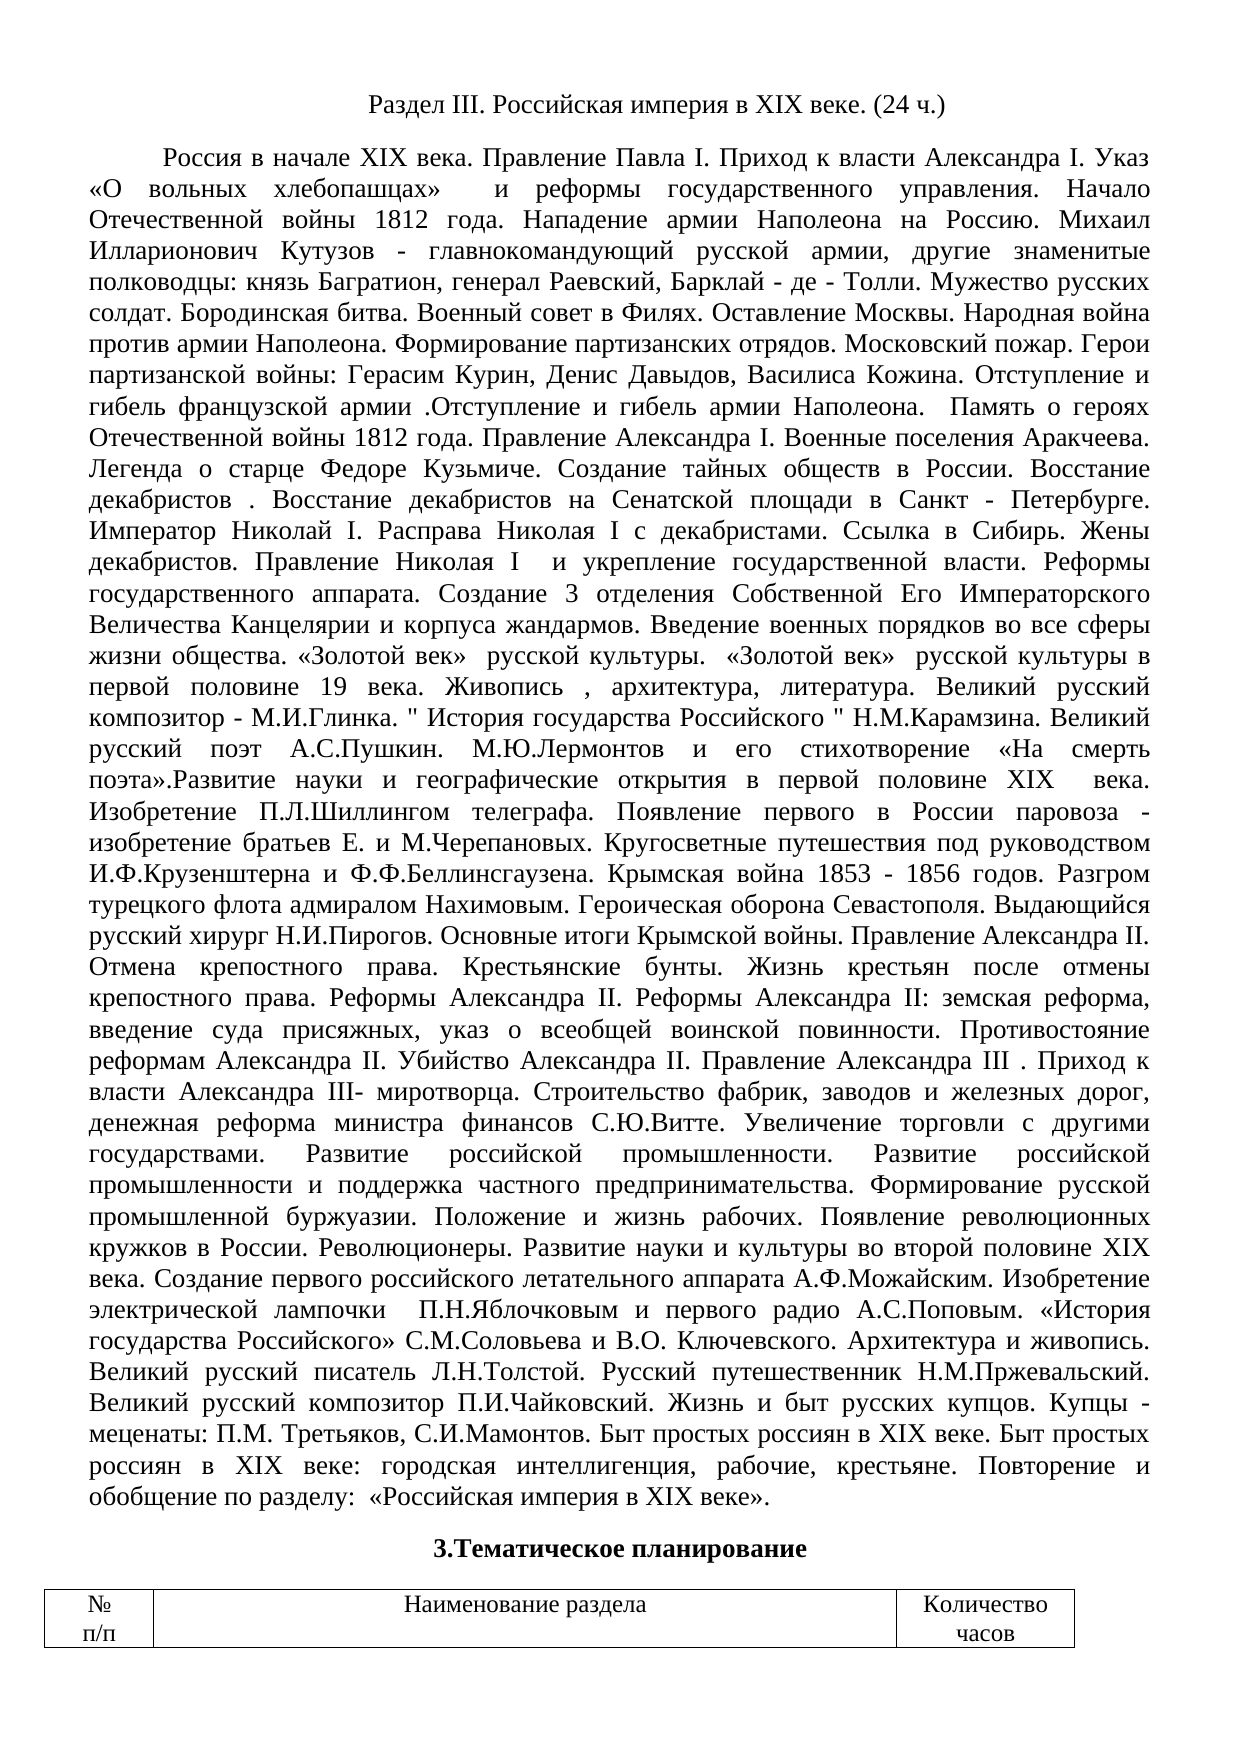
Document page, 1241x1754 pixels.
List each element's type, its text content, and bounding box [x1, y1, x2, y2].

text Раздел III. Российская империя в XIX веке. (24 ч.) [89, 89, 1152, 120]
table_header Количество часов [897, 1590, 1074, 1647]
table_header Наименование раздела [154, 1590, 896, 1647]
text 3.Тематическое планирование [89, 1532, 1152, 1563]
text Россия в начале XIX века. Правление Павла I. Приход к власти Александра I. Указ «О вольных хлебопашцах» и реформы государственного управления. Начало Отечественной войны 1812 года. Нападение армии Наполеона на Россию. Михаил Илларионович Кутузов - главнокомандующий русской армии, другие знаменитые полководцы: князь Багратион, генерал Раевский, Барклай - де - Толли. Мужество русских солдат. Бородинская битва. Военный совет в Филях. Оставление Москвы. Народная война против армии Наполеона. Формирование партизанских отрядов. Московский пожар. Герои партизанской войны: Герасим Курин, Денис Давыдов, Василиса Кожина. Отступление и гибель французской армии .Отступление и гибель армии Наполеона. Память о героях Отечественной войны 1812 года. Правление Александра I. Военные поселения Аракчеева. Легенда о старце Федоре Кузьмиче. Создание тайных обществ в России. Восстание декабристов . Восстание декабристов на Сенатской площади в Санкт - Петербурге. Император Николай I. Расправа Николая I с декабристами. Ссылка в Сибирь. Жены декабристов. Правление Николая I и укрепление государственной власти. Реформы государственного аппарата. Создание 3 отделения Собственной Его Императорского Величества Канцелярии и корпуса жандармов. Введение военных порядков во все сферы жизни общества. «Золотой век» русской культуры. «Золотой век» русской культуры в первой половине 19 века. Живопись , архитектура, литература. Великий русский композитор - М.И.Глинка. " История государства Российского " Н.М.Карамзина. Великий русский поэт А.С.Пушкин. М.Ю.Лермонтов и его стихотворение «На смерть поэта».Развитие науки и географические открытия в первой половине XIX века. Изобретение П.Л.Шиллингом телеграфа. Появление первого в России паровоза - изобретение братьев Е. и М.Черепановых. Кругосветные путешествия под руководством И.Ф.Крузенштерна и Ф.Ф.Беллинсгаузена. Крымская война 1853 - 1856 годов. Разгром турецкого флота адмиралом Нахимовым. Героическая оборона Севастополя. Выдающийся русский хирург Н.И.Пирогов. Основные итоги Крымской войны. Правление Александра II. Отмена крепостного права. Крестьянские бунты. Жизнь крестьян после отмены крепостного права. Реформы Александра II. Реформы Александра II: земская реформа, введение суда присяжных, указ о всеобщей воинской повинности. Противостояние реформам Александра II. Убийство Александра II. Правление Александра III . Приход к власти Александра III- миротворца. Строительство фабрик, заводов и железных дорог, денежная реформа министра финансов С.Ю.Витте. Увеличение торговли с другими государствами. Развитие российской промышленности. Развитие российской промышленности и поддержка частного предпринимательства. Формирование русской промышленной буржуазии. Положение и жизнь рабочих. Появление революционных кружков в России. Революционеры. Развитие науки и культуры во второй половине XIX века. Создание первого российского летательного аппарата А.Ф.Можайским. Изобретение электрической лампочки П.Н.Яблочковым и первого радио А.С.Поповым. «История государства Российского» С.М.Соловьева и В.О. Ключевского. Архитектура и живопись. Великий русский писатель Л.Н.Толстой. Русский путешественник Н.М.Пржевальский. Великий русский композитор П.И.Чайковский. Жизнь и быт русских купцов. Купцы - меценаты: П.М. Третьяков, С.И.Мамонтов. Быт простых россиян в XIX веке. Быт простых россиян в XIX веке: городская интеллигенция, рабочие, крестьяне. Повторение и обобщение по разделу: «Российская империя в XIX веке». [89, 141, 1152, 1511]
table_header № п/п [45, 1590, 153, 1647]
